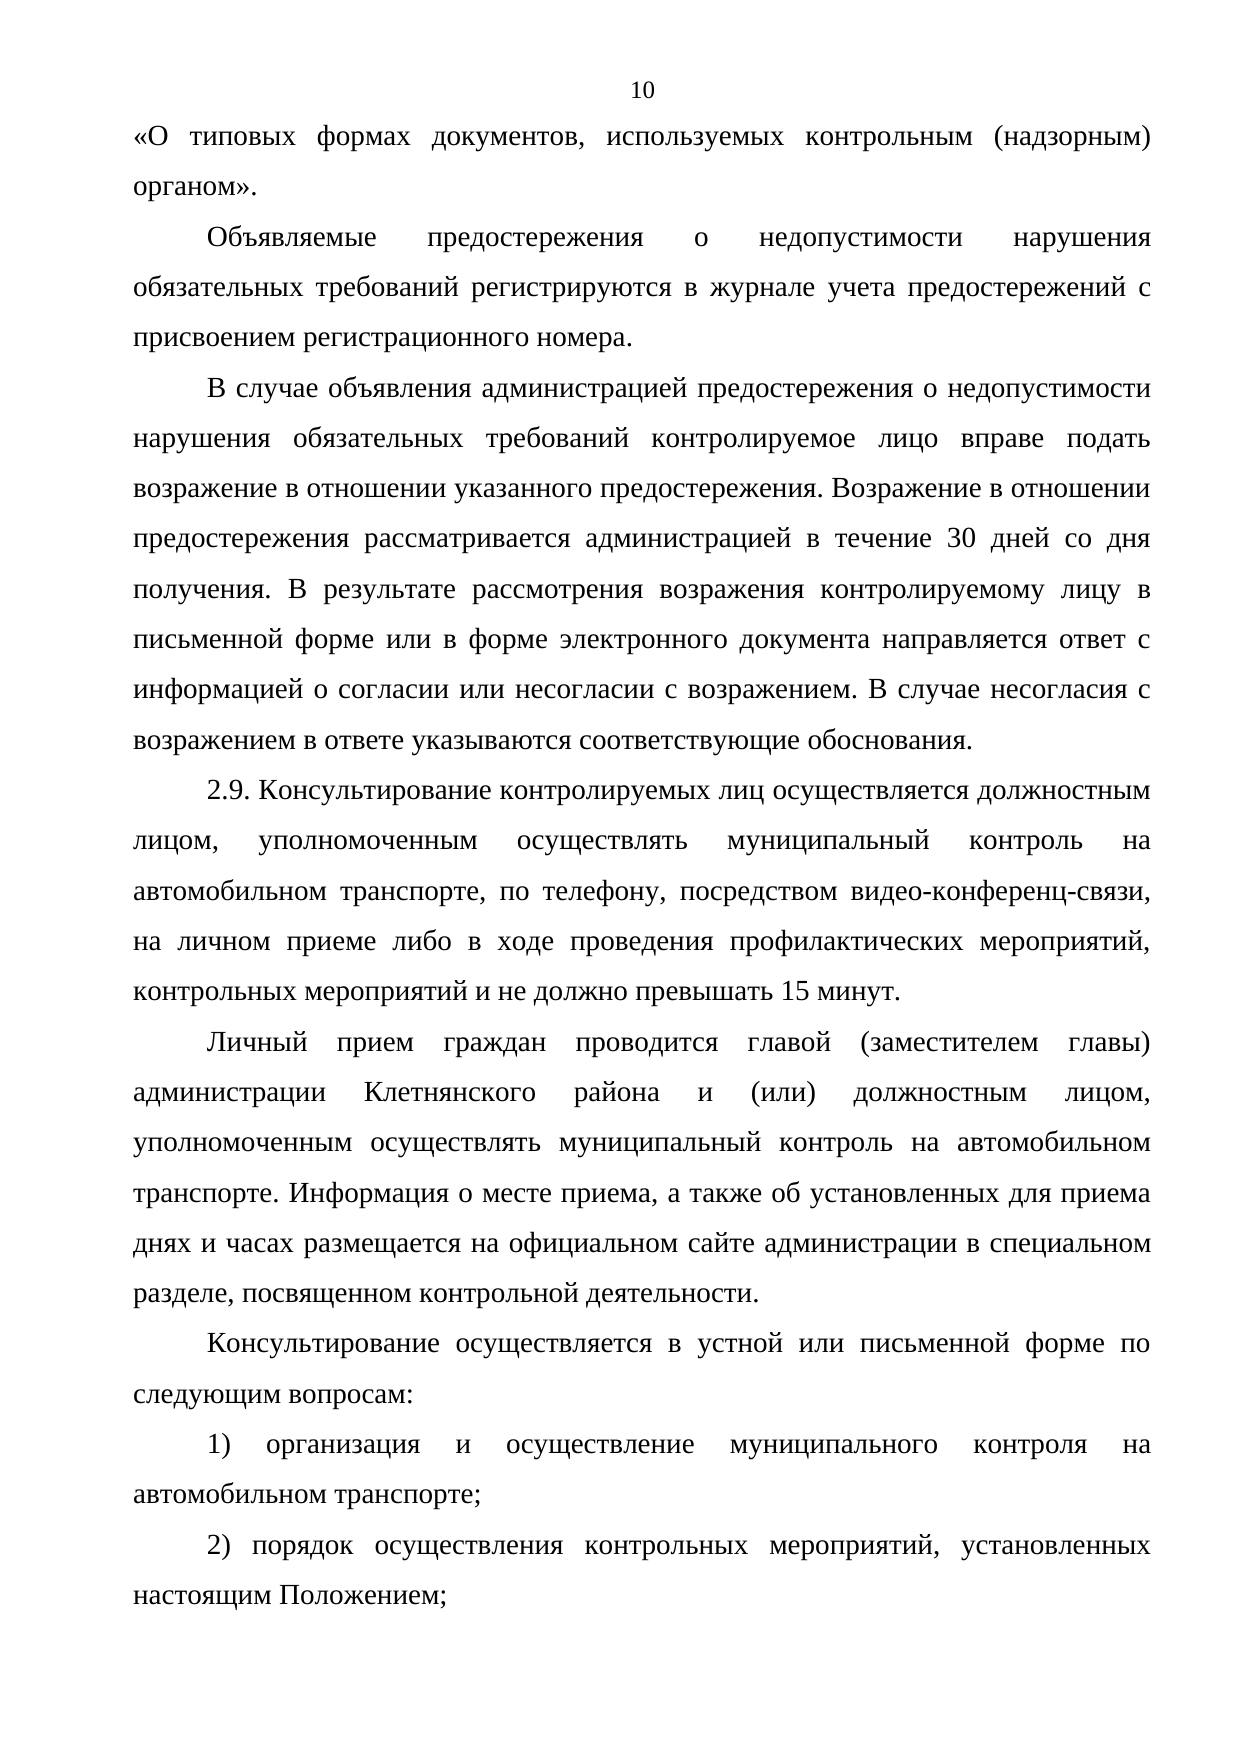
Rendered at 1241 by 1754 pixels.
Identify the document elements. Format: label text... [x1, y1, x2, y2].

text Консультирование осуществляется в устной или письменной форме по следующим вопросам: [133, 1326, 1152, 1409]
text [133, 152, 1152, 202]
text Личный прием граждан проводится главой (заместителем главы) администрации Клетнянского района и (или) должностным лицом, уполномоченным осуществлять муниципальный контроль на автомобильном транспорте. Информация о месте приема, а также об установленных для приема днях и часах размещается на официальном сайте администрации в специальном разделе, посвященном контрольной деятельности. [133, 1024, 1152, 1309]
text 1) организация и осуществление муниципального контроля на автомобильном транспорте; [133, 1426, 1152, 1510]
text 2) порядок осуществления контрольных мероприятий, установленных настоящим Положением; [133, 1527, 1152, 1611]
text Объявляемые предостережения о недопустимости нарушения обязательных требований регистрируются в журнале учета предостережений с присвоением регистрационного номера. [133, 219, 1152, 353]
text В случае объявления администрацией предостережения о недопустимости нарушения обязательных требований контролируемое лицо вправе подать возражение в отношении указанного предостережения. Возражение в отношении предостережения рассматривается администрацией в течение 30 дней со дня получения. В результате рассмотрения возражения контролируемому лицу в письменной форме или в форме электронного документа направляется ответ с информацией о согласии или несогласии с возражением. В случае несогласия с возражением в ответе указываются соответствующие обоснования. [133, 370, 1152, 755]
text 2.9. Консультирование контролируемых лиц осуществляется должностным лицом, уполномоченным осуществлять муниципальный контроль на автомобильном транспорте, по телефону, посредством видео-конференц-связи, на личном приеме либо в ходе проведения профилактических мероприятий, контрольных мероприятий и не должно превышать 15 минут. [133, 772, 1152, 1007]
